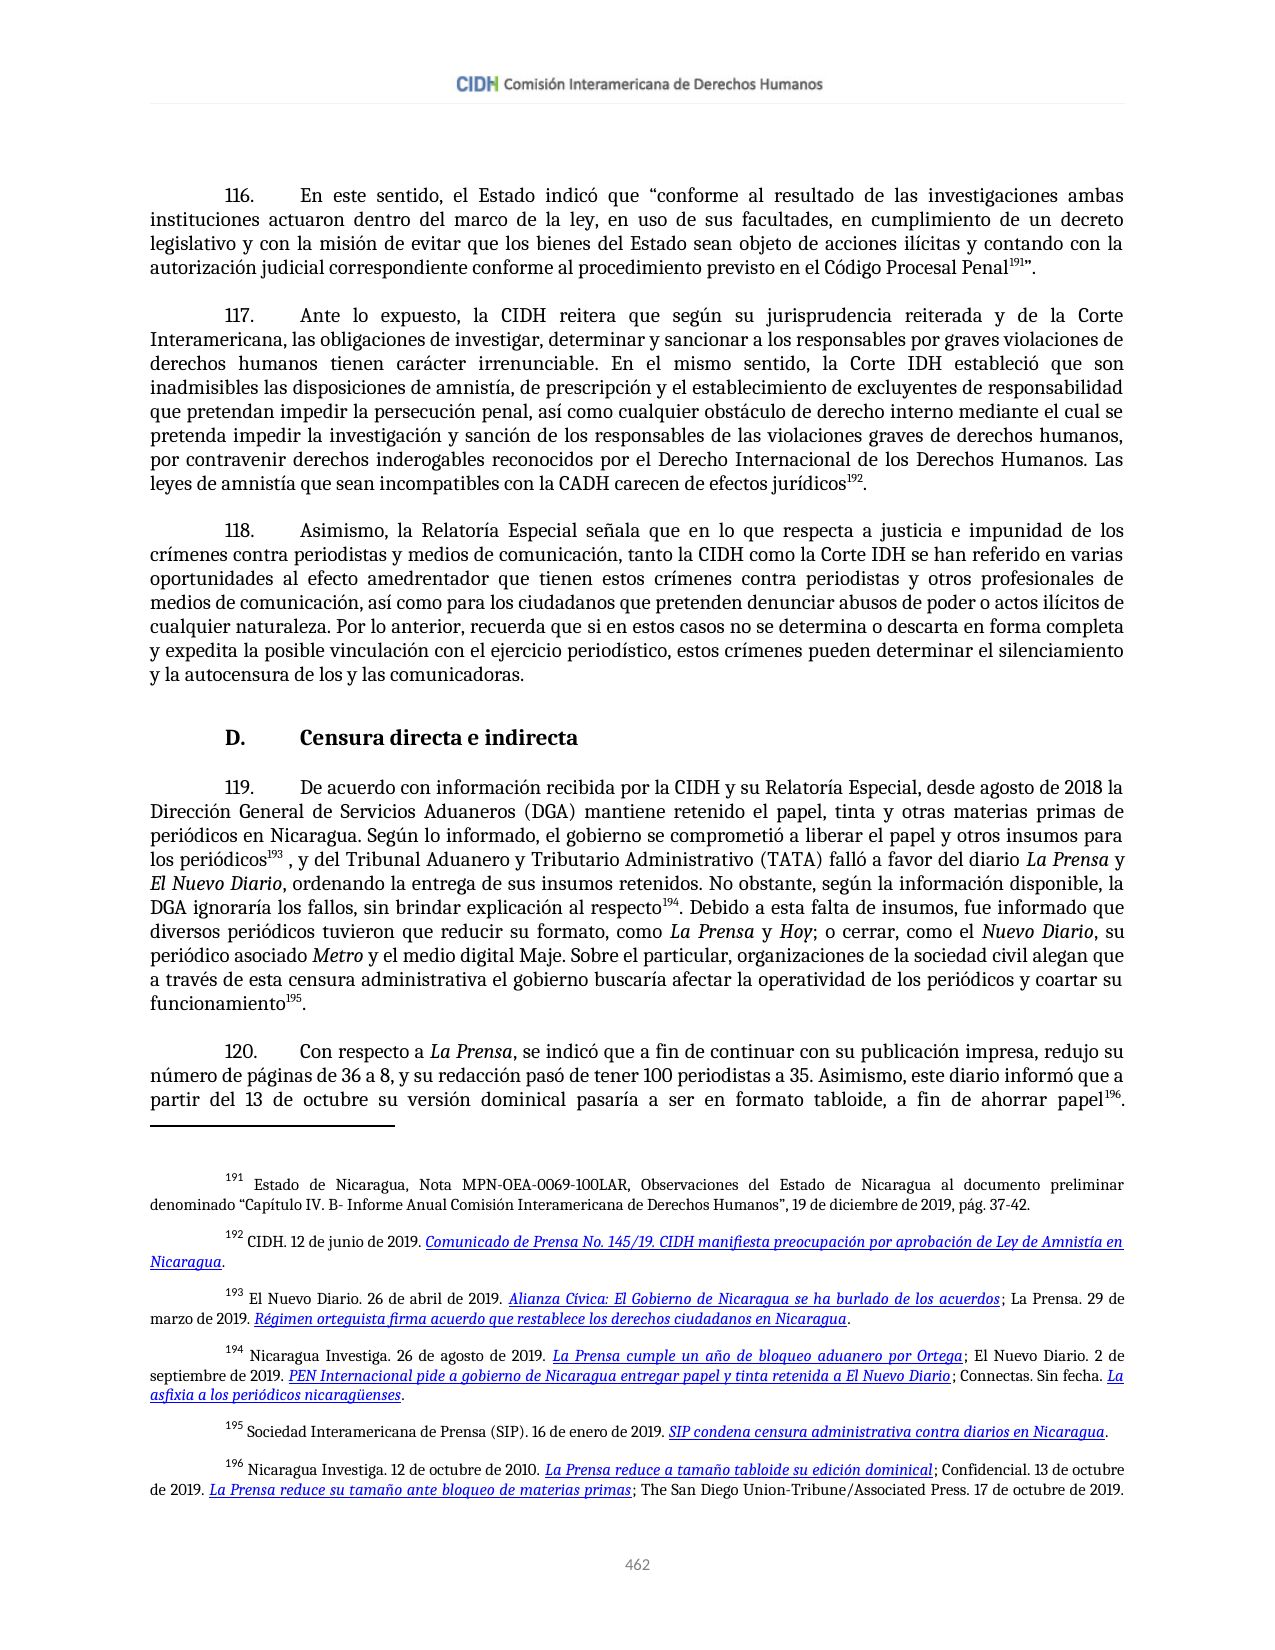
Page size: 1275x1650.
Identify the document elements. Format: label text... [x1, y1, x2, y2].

picture [450, 75, 826, 94]
list Asimismo, la Relatoría Especial señala que en lo que respecta a justicia e impunidad de los crímenes contra periodistas y medios de comunicación, tanto la CIDH como la Corte IDH se han referido en varias oportunidades al efecto amedrentador que tienen estos crímenes contra periodistas y otros profesionales de medios de comunicación, así como para los ciudadanos que pretenden denunciar abusos de poder o actos ilícitos de cualquier naturaleza. Por lo anterior, recuerda que si en estos casos no se determina o descarta en forma completa y expedita la posible vinculación con el ejercicio periodístico, estos crímenes pueden determinar el silenciamiento y la autocensura de los y las comunicadoras. [150, 519, 1125, 687]
list Con respecto a La Prensa, se indicó que a fin de continuar con su publicación impresa, redujo su número de páginas de 36 a 8, y su redacción pasó de tener 100 periodistas a 35. Asimismo, este diario informó que a partir del 13 de octubre su versión dominical pasaría a ser en formato tabloide, a fin de ahorrar papel. Igualmente, el diario Hoy que también sería del Grupo Editorial La Prensa, pasó a circular con 6 páginas y su versión digital fue cerrada en octubre. Sobre el particular, informó que “[l]a versión impresa del diario mantiene su circulación y las noticias en digital podrán encontrarlas en el sitio web de [La Prensa]”. Además, en octubre, cerró por falta de papel la edición impresa de El Azote, suplemento satírico semanal. Según lo informado, el 6 de octubre, esta revista indicó que “Después de casi 25 años, El Azote semanal llega a su última edición” alegando que su cierre debería a “[l]a crisis provocada por la ambición desmedida de poder y de dinero de la parejita”. [150, 1039, 1125, 1111]
list Ante lo expuesto, la CIDH reitera que según su jurisprudencia reiterada y de la Corte Interamericana, las obligaciones de investigar, determinar y sancionar a los responsables por graves violaciones de derechos humanos tienen carácter irrenunciable. En el mismo sentido, la Corte IDH estableció que son inadmisibles las disposiciones de amnistía, de prescripción y el establecimiento de excluyentes de responsabilidad que pretendan impedir la persecución penal, así como cualquier obstáculo de derecho interno mediante el cual se pretenda impedir la investigación y sanción de los responsables de las violaciones graves de derechos humanos, por contravenir derechos inderogables reconocidos por el Derecho Internacional de los Derechos Humanos. Las leyes de amnistía que sean incompatibles con la CADH carecen de efectos jurídicos. [150, 303, 1125, 495]
list De acuerdo con información recibida por la CIDH y su Relatoría Especial, desde agosto de 2018 la Dirección General de Servicios Aduaneros (DGA) mantiene retenido el papel, tinta y otras materias primas de periódicos en Nicaragua. Según lo informado, el gobierno se comprometió a liberar el papel y otros insumos para los periódicos , y del Tribunal Aduanero y Tributario Administrativo (TATA) falló a favor del diario La Prensa y El Nuevo Diario, ordenando la entrega de sus insumos retenidos. No obstante, según la información disponible, la DGA ignoraría los fallos, sin brindar explicación al respecto. Debido a esta falta de insumos, fue informado que diversos periódicos tuvieron que reducir su formato, como La Prensa y Hoy; o cerrar, como el Nuevo Diario, su periódico asociado Metro y el medio digital Maje. Sobre el particular, organizaciones de la sociedad civil alegan que a través de esta censura administrativa el gobierno buscaría afectar la operatividad de los periódicos y coartar su funcionamiento. [150, 776, 1125, 1015]
subtitle Censura directa e indirecta [225, 724, 1125, 751]
list En este sentido, el Estado indicó que “conforme al resultado de las investigaciones ambas instituciones actuaron dentro del marco de la ley, en uso de sus facultades, en cumplimiento de un decreto legislativo y con la misión de evitar que los bienes del Estado sean objeto de acciones ilícitas y contando con la autorización judicial correspondiente conforme al procedimiento previsto en el Código Procesal Penal”. [150, 184, 1125, 279]
